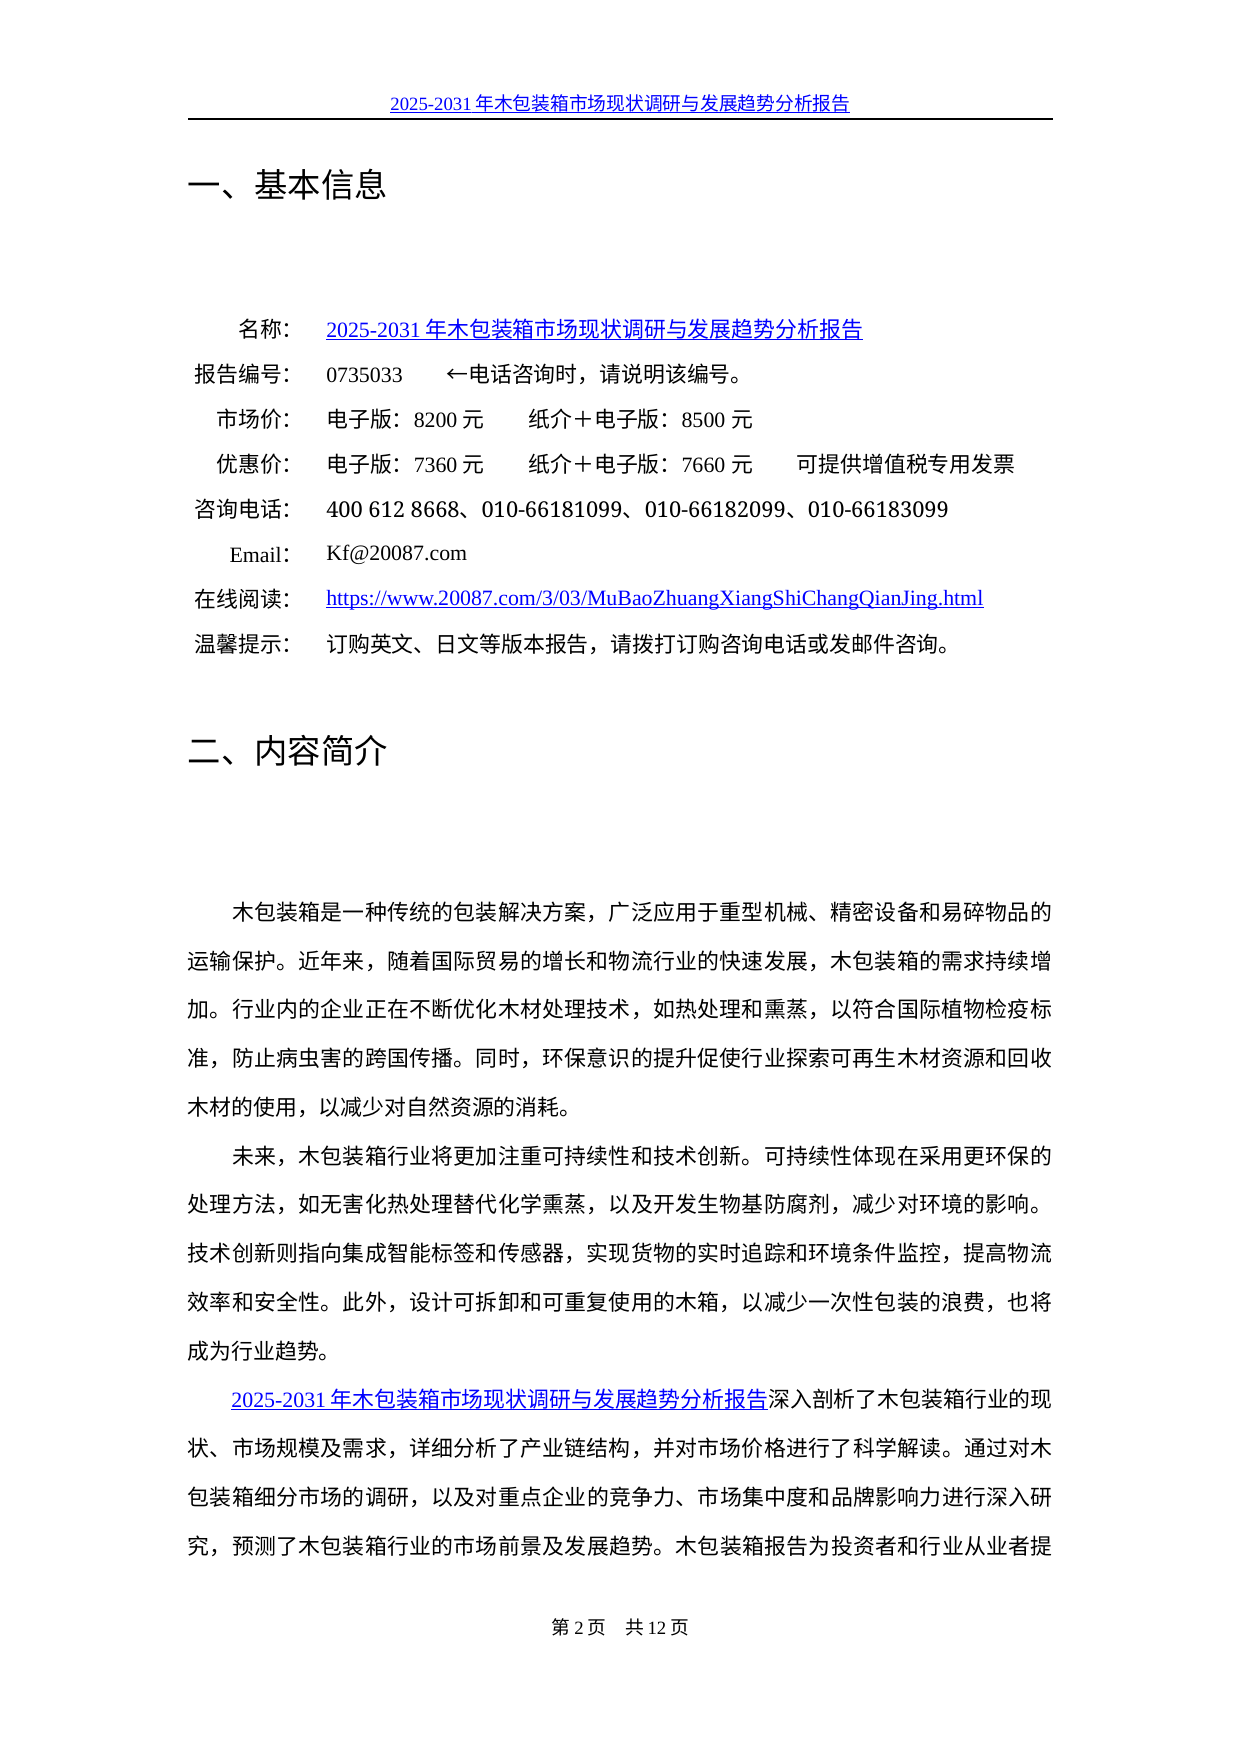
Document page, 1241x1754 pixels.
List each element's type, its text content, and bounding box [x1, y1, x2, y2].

table_cell 温馨提示： [167, 627, 315, 672]
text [187, 894, 1053, 1561]
table_cell [315, 582, 1073, 627]
table_cell 在线阅读： [167, 582, 315, 627]
table_cell Email： [167, 537, 315, 582]
table_cell 订购英文、日文等版本报告，请拨打订购咨询电话或发邮件咨询。 [315, 627, 1073, 672]
table_cell 0735033 ←电话咨询时，请说明该编号。 [315, 357, 1073, 402]
table_cell 市场价： [167, 402, 315, 447]
title 一、基本信息 [187, 150, 1053, 215]
table_cell 电子版：7360 元 纸介＋电子版：7660 元 可提供增值税专用发票 [315, 447, 1073, 492]
table_header 名称： [167, 312, 315, 357]
title 二、内容简介 [187, 717, 1053, 782]
table_cell 咨询电话： [167, 492, 315, 537]
table_header 2025-2031年木包装箱市场现状调研与发展趋势分析报告 [315, 312, 1073, 357]
table_cell 400 612 8668、010-66181099、010-66182099、010-66183099 [315, 492, 1073, 537]
table_cell 优惠价： [167, 447, 315, 492]
table_cell 电子版：8200 元 纸介＋电子版：8500 元 [315, 402, 1073, 447]
table_cell 报告编号： [167, 357, 315, 402]
table_cell Kf@20087.com [315, 537, 1073, 582]
